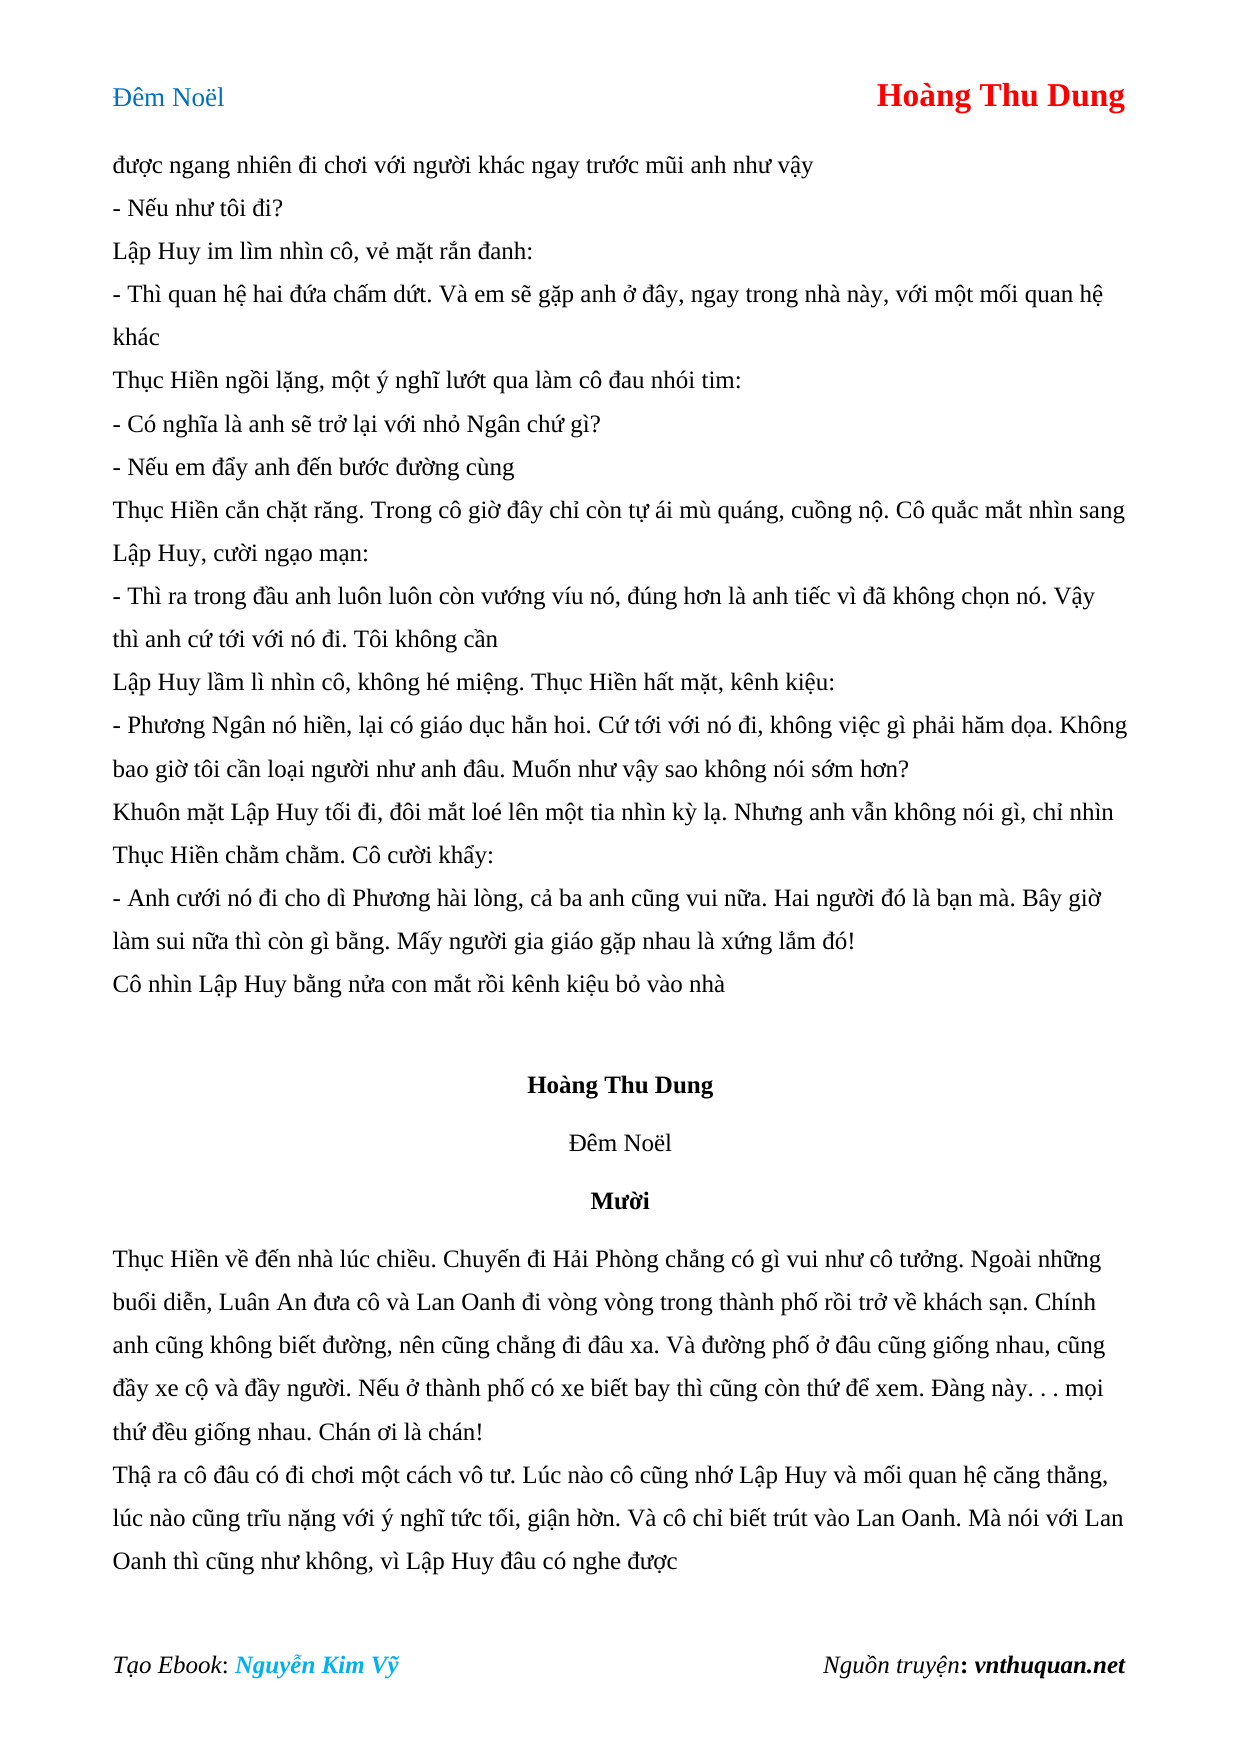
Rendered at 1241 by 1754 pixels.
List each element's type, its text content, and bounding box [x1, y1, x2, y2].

text Hoàng Thu Dung [112, 1070, 1128, 1099]
text Mười [112, 1186, 1128, 1215]
text Đêm Noël [112, 1128, 1128, 1157]
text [112, 150, 1128, 998]
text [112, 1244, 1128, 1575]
